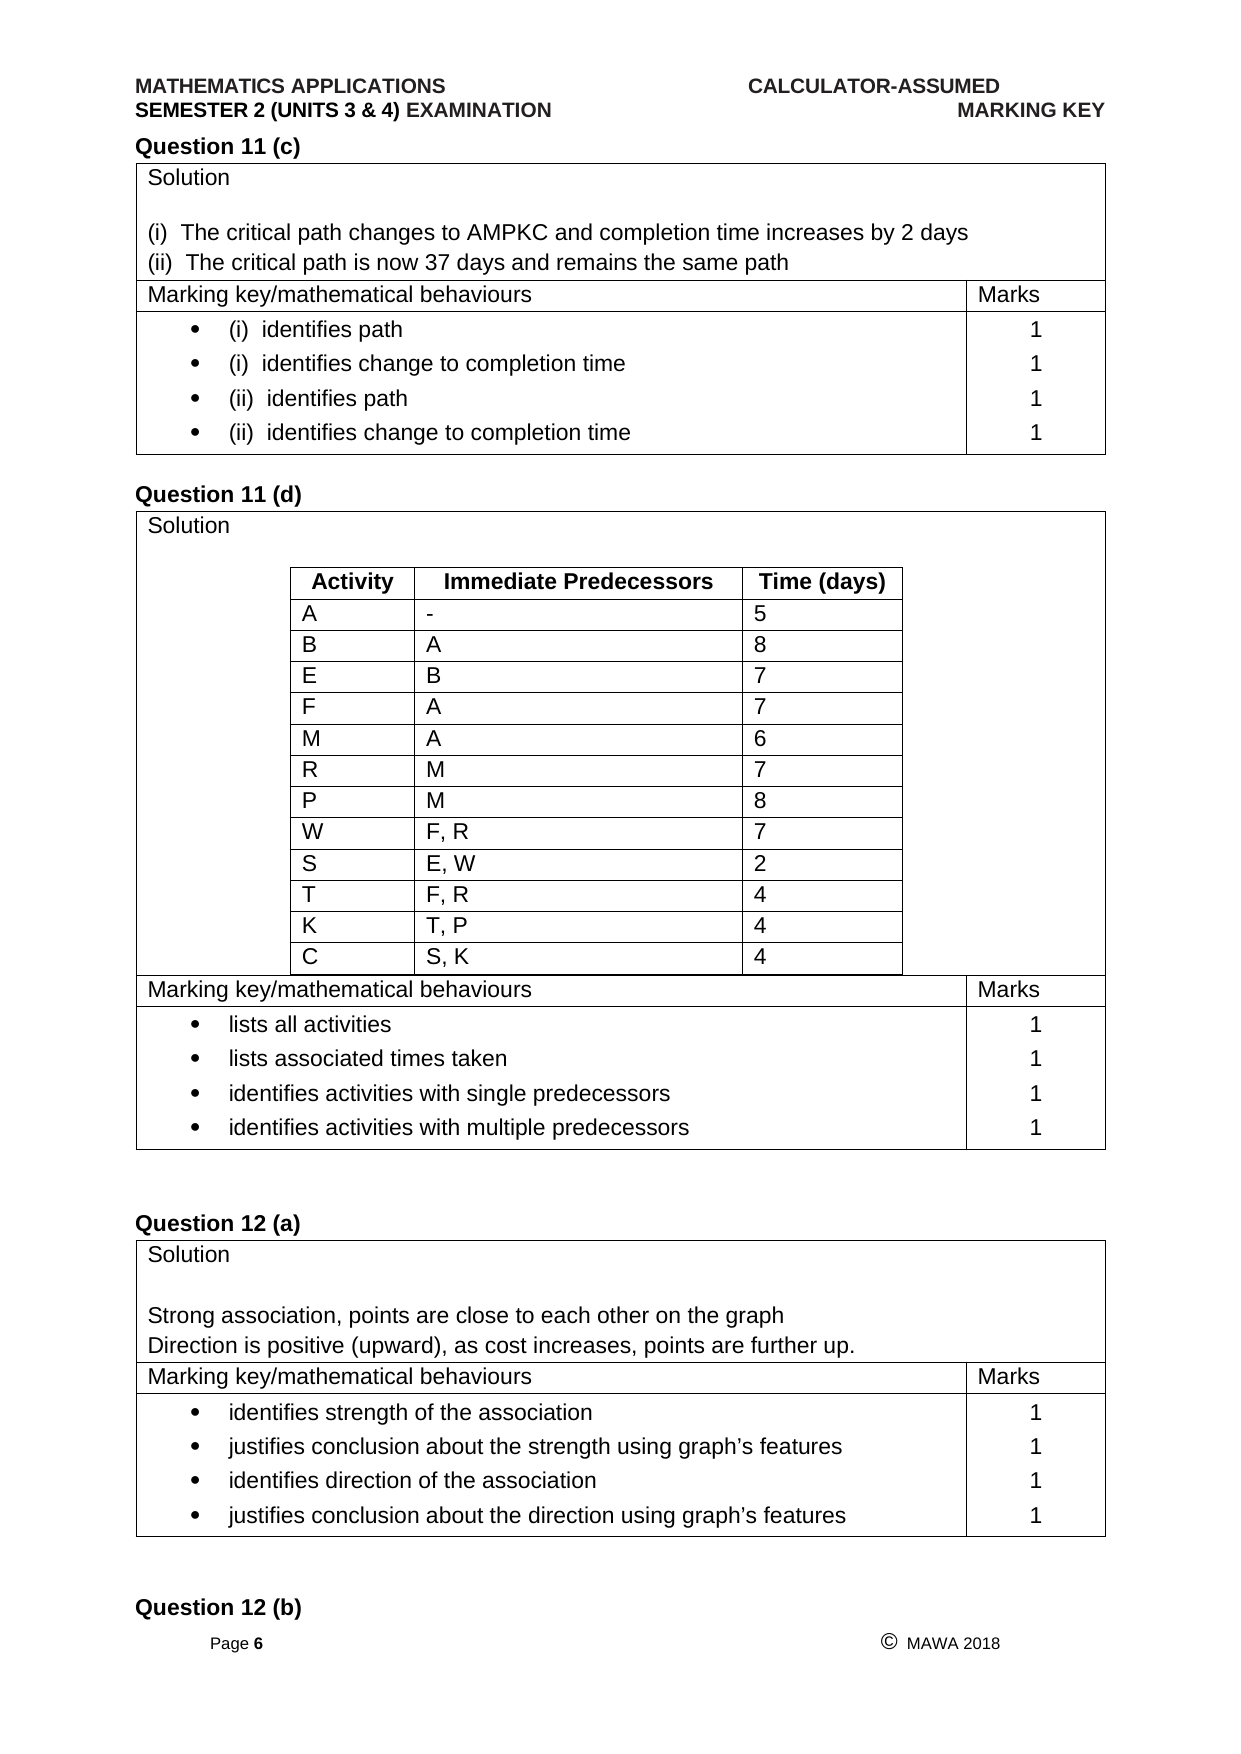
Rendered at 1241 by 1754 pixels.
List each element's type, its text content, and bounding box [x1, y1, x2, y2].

table_cell (i) identifies path (i) identifies change to completion time (ii) identifies path (ii) identifies change to completion time [137, 312, 966, 453]
text Question 12 (b) [135, 1594, 1105, 1620]
text Question 12 (a) [135, 1210, 1105, 1236]
table_header Solution (i) The critical path changes to AMPKC and completion time increases by 2 days (ii) The critical path is now 37 days and remains the same path [137, 164, 1105, 279]
table_cell 1 1 1 1 [967, 312, 1105, 453]
table_cell Marking key/mathematical behaviours [137, 1363, 966, 1393]
text Question 11 (d) [135, 481, 1105, 507]
table_cell lists all activities lists associated times taken identifies activities with single predecessors identifies activities with multiple predecessors [137, 1007, 966, 1148]
table_header Solution Strong association, points are close to each other on the graph Direction is positive (upward), as cost increases, points are further up. [137, 1241, 1105, 1362]
table_cell 1 1 1 1 [967, 1007, 1105, 1148]
text Question 11 (c) [135, 133, 1105, 159]
table_cell Marks [967, 1363, 1105, 1393]
table_cell Marking key/mathematical behaviours [137, 976, 966, 1006]
table_cell Marks [967, 281, 1105, 311]
table_cell 1 1 1 1 [967, 1394, 1105, 1536]
table_cell identifies strength of the association justifies conclusion about the strength using graph’s features identifies direction of the association justifies conclusion about the direction using graph’s features [137, 1394, 966, 1536]
table_header Solution [137, 512, 1105, 974]
table_cell Marks [967, 976, 1105, 1006]
table_cell Marking key/mathematical behaviours [137, 281, 966, 311]
